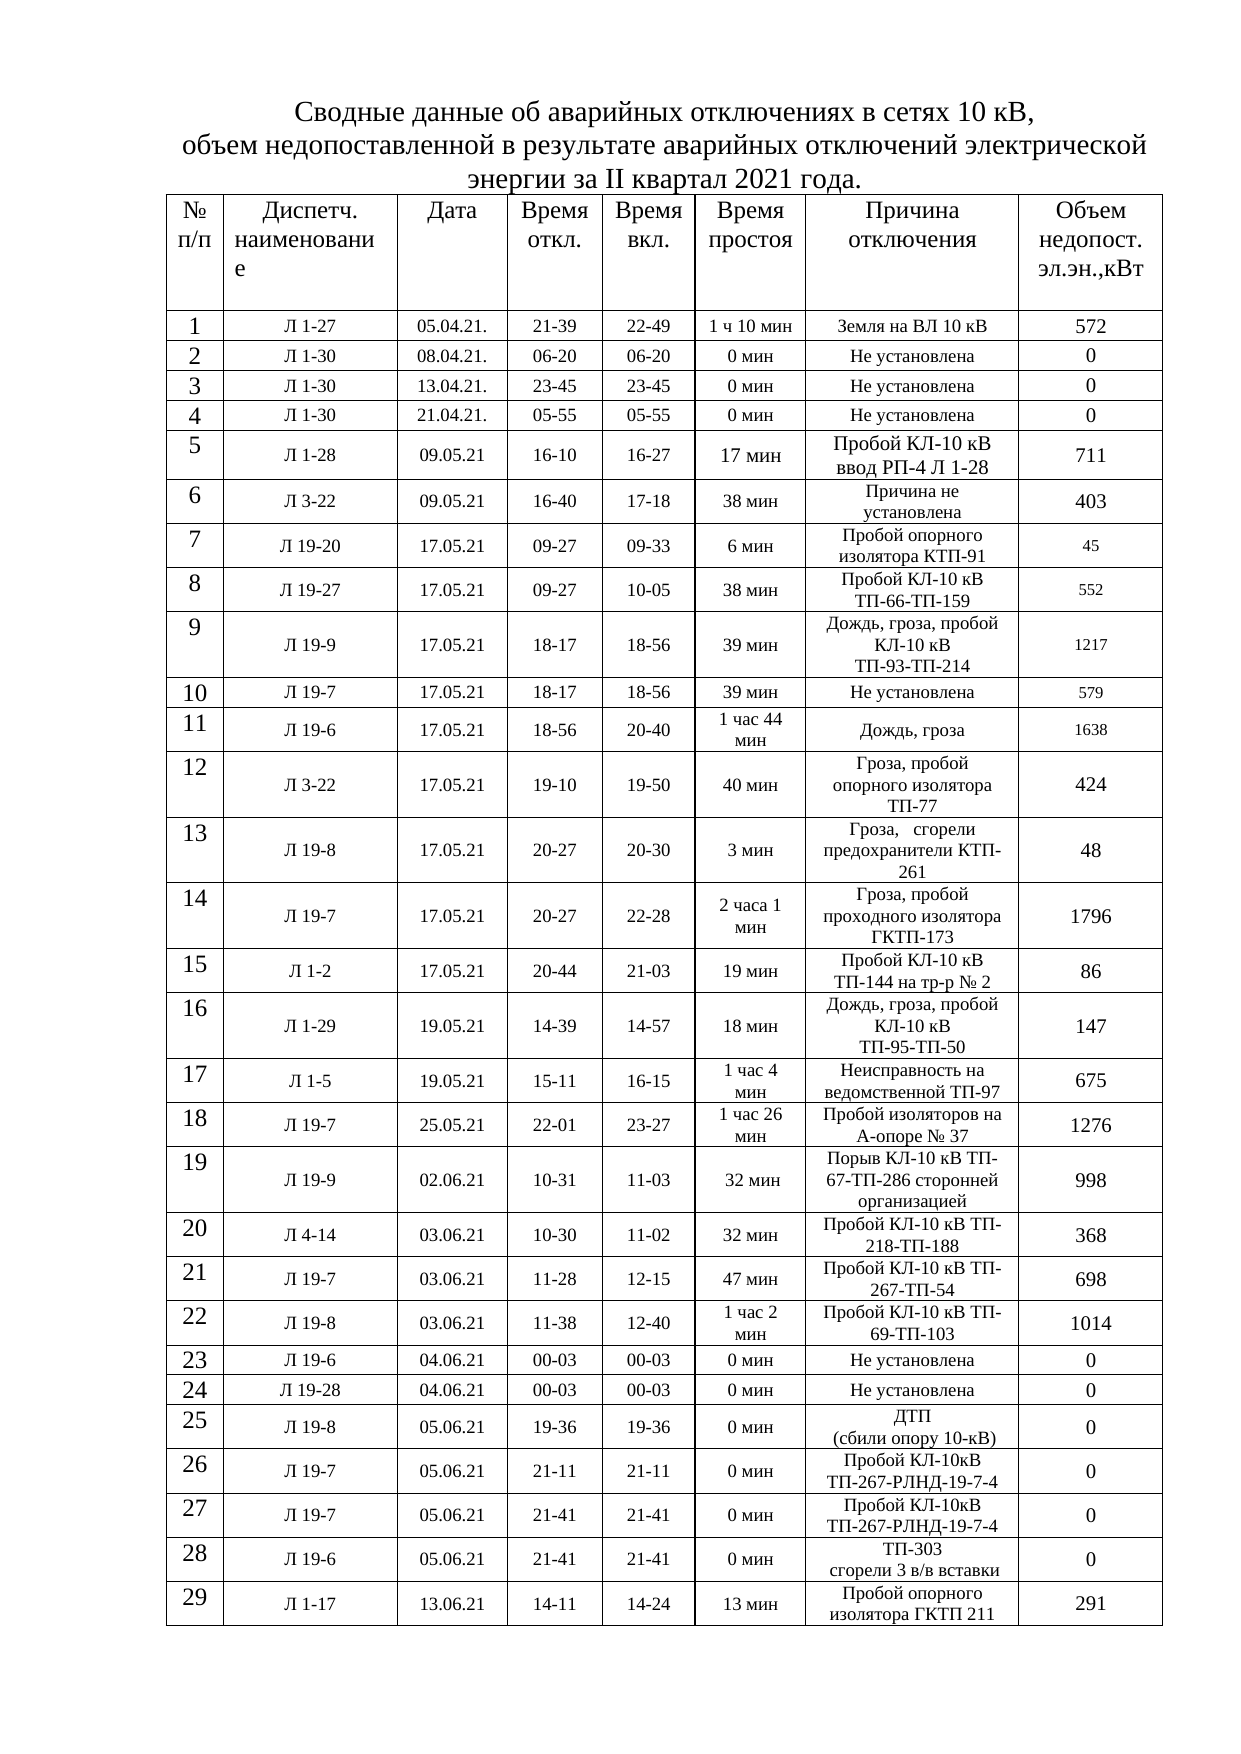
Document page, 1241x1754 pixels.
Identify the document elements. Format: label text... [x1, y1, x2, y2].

table_cell 28 [167, 1538, 223, 1581]
table_cell 14-11 [508, 1582, 602, 1625]
table_cell 17.05.21 [398, 883, 507, 948]
table_cell 5 [167, 431, 223, 479]
table_cell Земля на ВЛ 10 кВ [806, 311, 1018, 340]
table_header № п/п [167, 195, 223, 310]
table_cell Л 1-29 [224, 993, 397, 1058]
table_cell 00-03 [508, 1375, 602, 1404]
table_cell 27 [167, 1494, 223, 1537]
table_cell Не установлена [806, 401, 1018, 429]
table_cell 21-11 [603, 1449, 694, 1492]
table_cell Пробой КЛ-10 кВ ТП-144 на тр-р № 2 [806, 949, 1018, 992]
table_cell 00-03 [603, 1346, 694, 1374]
table_cell 0 мин [696, 401, 805, 429]
table_cell Гроза, пробой опорного изолятора ТП-77 [806, 752, 1018, 817]
table_cell 20-27 [508, 883, 602, 948]
table_cell 09-33 [603, 524, 694, 567]
table_cell Пробой КЛ-10кВ ТП-267-РЛНД-19-7-4 [806, 1449, 1018, 1492]
table_cell 9 [167, 612, 223, 677]
table_cell 11-28 [508, 1257, 602, 1300]
table_cell 1638 [1019, 708, 1162, 751]
table_cell 05.06.21 [398, 1538, 507, 1581]
table_cell 18-56 [508, 708, 602, 751]
table_cell Л 3-22 [224, 480, 397, 523]
table_cell 13.06.21 [398, 1582, 507, 1625]
table_cell 18 [167, 1103, 223, 1146]
table_cell 09.05.21 [398, 480, 507, 523]
table_cell 19 мин [696, 949, 805, 992]
table_cell 08.04.21. [398, 341, 507, 370]
table_cell Л 19-9 [224, 1147, 397, 1212]
table_cell 18-17 [508, 678, 602, 707]
table_cell 02.06.21 [398, 1147, 507, 1212]
table_cell 09.05.21 [398, 431, 507, 479]
table_cell 0 мин [696, 1375, 805, 1404]
table_cell 20 [167, 1213, 223, 1256]
table_cell 20-27 [508, 818, 602, 882]
table_cell 38 мин [696, 568, 805, 611]
table_cell 19-36 [508, 1405, 602, 1448]
table_cell Л 19-8 [224, 1405, 397, 1448]
table_cell 19-10 [508, 752, 602, 817]
table_cell 13 [167, 818, 223, 882]
table_cell Л 1-30 [224, 401, 397, 429]
table_cell Л 1-30 [224, 371, 397, 400]
table_cell 21-41 [508, 1494, 602, 1537]
table_cell 06-20 [508, 341, 602, 370]
table_cell 17.05.21 [398, 752, 507, 817]
table_cell 0 [1019, 1375, 1162, 1404]
table_cell 0 [1019, 1405, 1162, 1448]
table_cell 06-20 [603, 341, 694, 370]
table_cell 18-56 [603, 612, 694, 677]
table_cell 21 [167, 1257, 223, 1300]
table_cell 23-45 [508, 371, 602, 400]
table_cell 21-41 [603, 1538, 694, 1581]
table_cell 2 часа 1 мин [696, 883, 805, 948]
table_cell Л 19-20 [224, 524, 397, 567]
table_cell 1014 [1019, 1301, 1162, 1344]
table_cell Не установлена [806, 1375, 1018, 1404]
table_cell 13 мин [696, 1582, 805, 1625]
table_cell 22-49 [603, 311, 694, 340]
table_cell 17.05.21 [398, 818, 507, 882]
table_cell Л 19-7 [224, 1449, 397, 1492]
table_cell Пробой КЛ-10 кВ ТП-267-ТП-54 [806, 1257, 1018, 1300]
table_cell 05-55 [603, 401, 694, 429]
table_cell Пробой КЛ-10кВ ТП-267-РЛНД-19-7-4 [806, 1494, 1018, 1537]
table_cell 711 [1019, 431, 1162, 479]
table_cell Дождь, гроза, пробой КЛ-10 кВ ТП-93-ТП-214 [806, 612, 1018, 677]
table_cell Не установлена [806, 1346, 1018, 1374]
table_cell 17.05.21 [398, 568, 507, 611]
table_cell 698 [1019, 1257, 1162, 1300]
table_cell 26 [167, 1449, 223, 1492]
table_cell 6 мин [696, 524, 805, 567]
table_cell Л 19-7 [224, 1494, 397, 1537]
table_cell 03.06.21 [398, 1257, 507, 1300]
table_cell 19.05.21 [398, 1059, 507, 1102]
table_cell 12-40 [603, 1301, 694, 1344]
table_cell 12 [167, 752, 223, 817]
table_cell 0 мин [696, 1346, 805, 1374]
table_cell 21-41 [508, 1538, 602, 1581]
table_cell 14-39 [508, 993, 602, 1058]
table_cell Пробой опорного изолятора ГКТП 211 [806, 1582, 1018, 1625]
table_cell 09-27 [508, 568, 602, 611]
table_cell 17.05.21 [398, 708, 507, 751]
table_cell Л 19-8 [224, 1301, 397, 1344]
table_header Время простоя [696, 195, 805, 310]
table_cell 05.04.21. [398, 311, 507, 340]
table_cell Не установлена [806, 678, 1018, 707]
table_cell 0 мин [696, 341, 805, 370]
table_cell 0 [1019, 1538, 1162, 1581]
text объем недопоставленной в результате аварийных отключений электрической энергии за II квартал 2021 года. [177, 127, 1152, 194]
table_cell Л 1-2 [224, 949, 397, 992]
table_cell Л 19-9 [224, 612, 397, 677]
table_cell ТП-303 сгорели 3 в/в вставки [806, 1538, 1018, 1581]
table_cell 11-03 [603, 1147, 694, 1212]
table_cell Л 19-7 [224, 678, 397, 707]
table_cell 10-31 [508, 1147, 602, 1212]
table_cell 16-27 [603, 431, 694, 479]
table_cell 03.06.21 [398, 1301, 507, 1344]
table_cell 16-15 [603, 1059, 694, 1102]
table_cell 24 [167, 1375, 223, 1404]
table_cell 403 [1019, 480, 1162, 523]
table_cell Пробой изоляторов на А-опоре № 37 [806, 1103, 1018, 1146]
table_cell 23-27 [603, 1103, 694, 1146]
table_cell Неисправность на ведомственной ТП-97 [806, 1059, 1018, 1102]
table_cell 1 час 44 мин [696, 708, 805, 751]
table_cell 1796 [1019, 883, 1162, 948]
table_cell 1276 [1019, 1103, 1162, 1146]
table_cell 15 [167, 949, 223, 992]
table_cell 29 [167, 1582, 223, 1625]
table_cell Л 1-28 [224, 431, 397, 479]
table_cell 147 [1019, 993, 1162, 1058]
table_cell Не установлена [806, 371, 1018, 400]
table_cell 17.05.21 [398, 949, 507, 992]
table_cell 17-18 [603, 480, 694, 523]
table_cell 04.06.21 [398, 1346, 507, 1374]
table_cell 4 [167, 401, 223, 429]
table_cell 1 час 26 мин [696, 1103, 805, 1146]
table_cell 15-11 [508, 1059, 602, 1102]
table_cell Л 1-30 [224, 341, 397, 370]
table_cell 12-15 [603, 1257, 694, 1300]
table_cell Пробой КЛ-10 кВ ввод РП-4 Л 1-28 [806, 431, 1018, 479]
table_cell 14-57 [603, 993, 694, 1058]
table_cell Л 19-6 [224, 1346, 397, 1374]
table_cell 25 [167, 1405, 223, 1448]
table_cell 10 [167, 678, 223, 707]
table_cell 0 мин [696, 1494, 805, 1537]
table_cell Л 19-6 [224, 708, 397, 751]
table_cell 16 [167, 993, 223, 1058]
table_cell 10-30 [508, 1213, 602, 1256]
table_cell 17.05.21 [398, 524, 507, 567]
table_cell 14 [167, 883, 223, 948]
table_cell 368 [1019, 1213, 1162, 1256]
table_cell 22-28 [603, 883, 694, 948]
table_cell Порыв КЛ-10 кВ ТП-67-ТП-286 сторонней организацией [806, 1147, 1018, 1212]
table_cell Пробой КЛ-10 кВ ТП-218-ТП-188 [806, 1213, 1018, 1256]
table_cell 25.05.21 [398, 1103, 507, 1146]
table_cell Пробой КЛ-10 кВ ТП-66-ТП-159 [806, 568, 1018, 611]
table_cell 09-27 [508, 524, 602, 567]
table_cell 0 мин [696, 371, 805, 400]
table_cell 1 час 2 мин [696, 1301, 805, 1344]
table_cell Пробой КЛ-10 кВ ТП-69-ТП-103 [806, 1301, 1018, 1344]
table_cell 00-03 [508, 1346, 602, 1374]
table_cell Гроза, сгорели предохранители КТП-261 [806, 818, 1018, 882]
table_cell 21-41 [603, 1494, 694, 1537]
table_cell Л 19-7 [224, 1103, 397, 1146]
table_cell 17.05.21 [398, 612, 507, 677]
table_cell 0 мин [696, 1538, 805, 1581]
table_cell Л 19-7 [224, 1257, 397, 1300]
table_cell Гроза, пробой проходного изолятора ГКТП-173 [806, 883, 1018, 948]
table_cell 2 [167, 341, 223, 370]
table_cell 0 [1019, 341, 1162, 370]
table_cell 1 ч 10 мин [696, 311, 805, 340]
table_cell 17 [167, 1059, 223, 1102]
table_cell 04.06.21 [398, 1375, 507, 1404]
table_cell Дождь, гроза [806, 708, 1018, 751]
table_cell 45 [1019, 524, 1162, 567]
table_cell Л 19-6 [224, 1538, 397, 1581]
table_cell 3 [167, 371, 223, 400]
table_cell 00-03 [603, 1375, 694, 1404]
table_cell 21-39 [508, 311, 602, 340]
table_cell 19 [167, 1147, 223, 1212]
table_cell 1 час 4 мин [696, 1059, 805, 1102]
table_header Причина отключения [806, 195, 1018, 310]
table_header Время вкл. [603, 195, 694, 310]
table_cell 48 [1019, 818, 1162, 882]
table_cell Не установлена [806, 341, 1018, 370]
table_cell Дождь, гроза, пробой КЛ-10 кВ ТП-95-ТП-50 [806, 993, 1018, 1058]
table_cell Л 1-27 [224, 311, 397, 340]
table_cell 21.04.21. [398, 401, 507, 429]
table_cell 16-10 [508, 431, 602, 479]
table_cell 1 [167, 311, 223, 340]
table_header Объем недопост. эл.эн.,кВт [1019, 195, 1162, 310]
table_cell 40 мин [696, 752, 805, 817]
table_cell Л 19-28 [224, 1375, 397, 1404]
table_cell Л 19-7 [224, 883, 397, 948]
table_cell 05.06.21 [398, 1405, 507, 1448]
table_cell 7 [167, 524, 223, 567]
table_cell 6 [167, 480, 223, 523]
table_cell 0 [1019, 371, 1162, 400]
table_cell Л 1-5 [224, 1059, 397, 1102]
table_cell 22 [167, 1301, 223, 1344]
table_cell 10-05 [603, 568, 694, 611]
table_cell 17 мин [696, 431, 805, 479]
table_cell 18 мин [696, 993, 805, 1058]
table_cell 13.04.21. [398, 371, 507, 400]
table_cell 05.06.21 [398, 1449, 507, 1492]
table_cell 19.05.21 [398, 993, 507, 1058]
table_cell 11-38 [508, 1301, 602, 1344]
table_cell 14-24 [603, 1582, 694, 1625]
table_cell 32 мин [696, 1147, 805, 1212]
table_cell Л 4-14 [224, 1213, 397, 1256]
table_cell 39 мин [696, 612, 805, 677]
table_cell 1217 [1019, 612, 1162, 677]
table_cell 11-02 [603, 1213, 694, 1256]
table_cell 579 [1019, 678, 1162, 707]
table_cell 0 мин [696, 1449, 805, 1492]
table_cell Пробой опорного изолятора КТП-91 [806, 524, 1018, 567]
table_header Время откл. [508, 195, 602, 310]
table_cell 23 [167, 1346, 223, 1374]
table_cell 18-56 [603, 678, 694, 707]
table_cell 19-50 [603, 752, 694, 817]
table_cell 47 мин [696, 1257, 805, 1300]
table_cell 05-55 [508, 401, 602, 429]
table_cell Л 3-22 [224, 752, 397, 817]
table_cell 16-40 [508, 480, 602, 523]
table_cell 20-30 [603, 818, 694, 882]
table_cell 18-17 [508, 612, 602, 677]
table_cell 0 [1019, 1449, 1162, 1492]
table_cell 291 [1019, 1582, 1162, 1625]
table_cell Л 1-17 [224, 1582, 397, 1625]
table_cell 552 [1019, 568, 1162, 611]
table_cell 20-44 [508, 949, 602, 992]
table_cell 22-01 [508, 1103, 602, 1146]
table_cell 38 мин [696, 480, 805, 523]
table_cell 23-45 [603, 371, 694, 400]
text Сводные данные об аварийных отключениях в сетях 10 кВ, [177, 94, 1152, 127]
table_cell 0 [1019, 1494, 1162, 1537]
table_cell 86 [1019, 949, 1162, 992]
table_cell 675 [1019, 1059, 1162, 1102]
table_cell Л 19-8 [224, 818, 397, 882]
table_cell 0 [1019, 401, 1162, 429]
table_cell 0 мин [696, 1405, 805, 1448]
table_header Дата [398, 195, 507, 310]
table_cell 39 мин [696, 678, 805, 707]
table_cell Причина не установлена [806, 480, 1018, 523]
table_cell 424 [1019, 752, 1162, 817]
table_cell 21-11 [508, 1449, 602, 1492]
table_cell 17.05.21 [398, 678, 507, 707]
table_cell 03.06.21 [398, 1213, 507, 1256]
table_header Диспетч. наименование [224, 195, 397, 310]
table_cell Л 19-27 [224, 568, 397, 611]
table_cell 998 [1019, 1147, 1162, 1212]
table_cell 19-36 [603, 1405, 694, 1448]
table_cell 21-03 [603, 949, 694, 992]
table_cell ДТП (сбили опору 10-кВ) [806, 1405, 1018, 1448]
table_cell 11 [167, 708, 223, 751]
table_cell 0 [1019, 1346, 1162, 1374]
table_cell 3 мин [696, 818, 805, 882]
table_cell 20-40 [603, 708, 694, 751]
table_cell 8 [167, 568, 223, 611]
table_cell 32 мин [696, 1213, 805, 1256]
table_cell 572 [1019, 311, 1162, 340]
table_cell 05.06.21 [398, 1494, 507, 1537]
